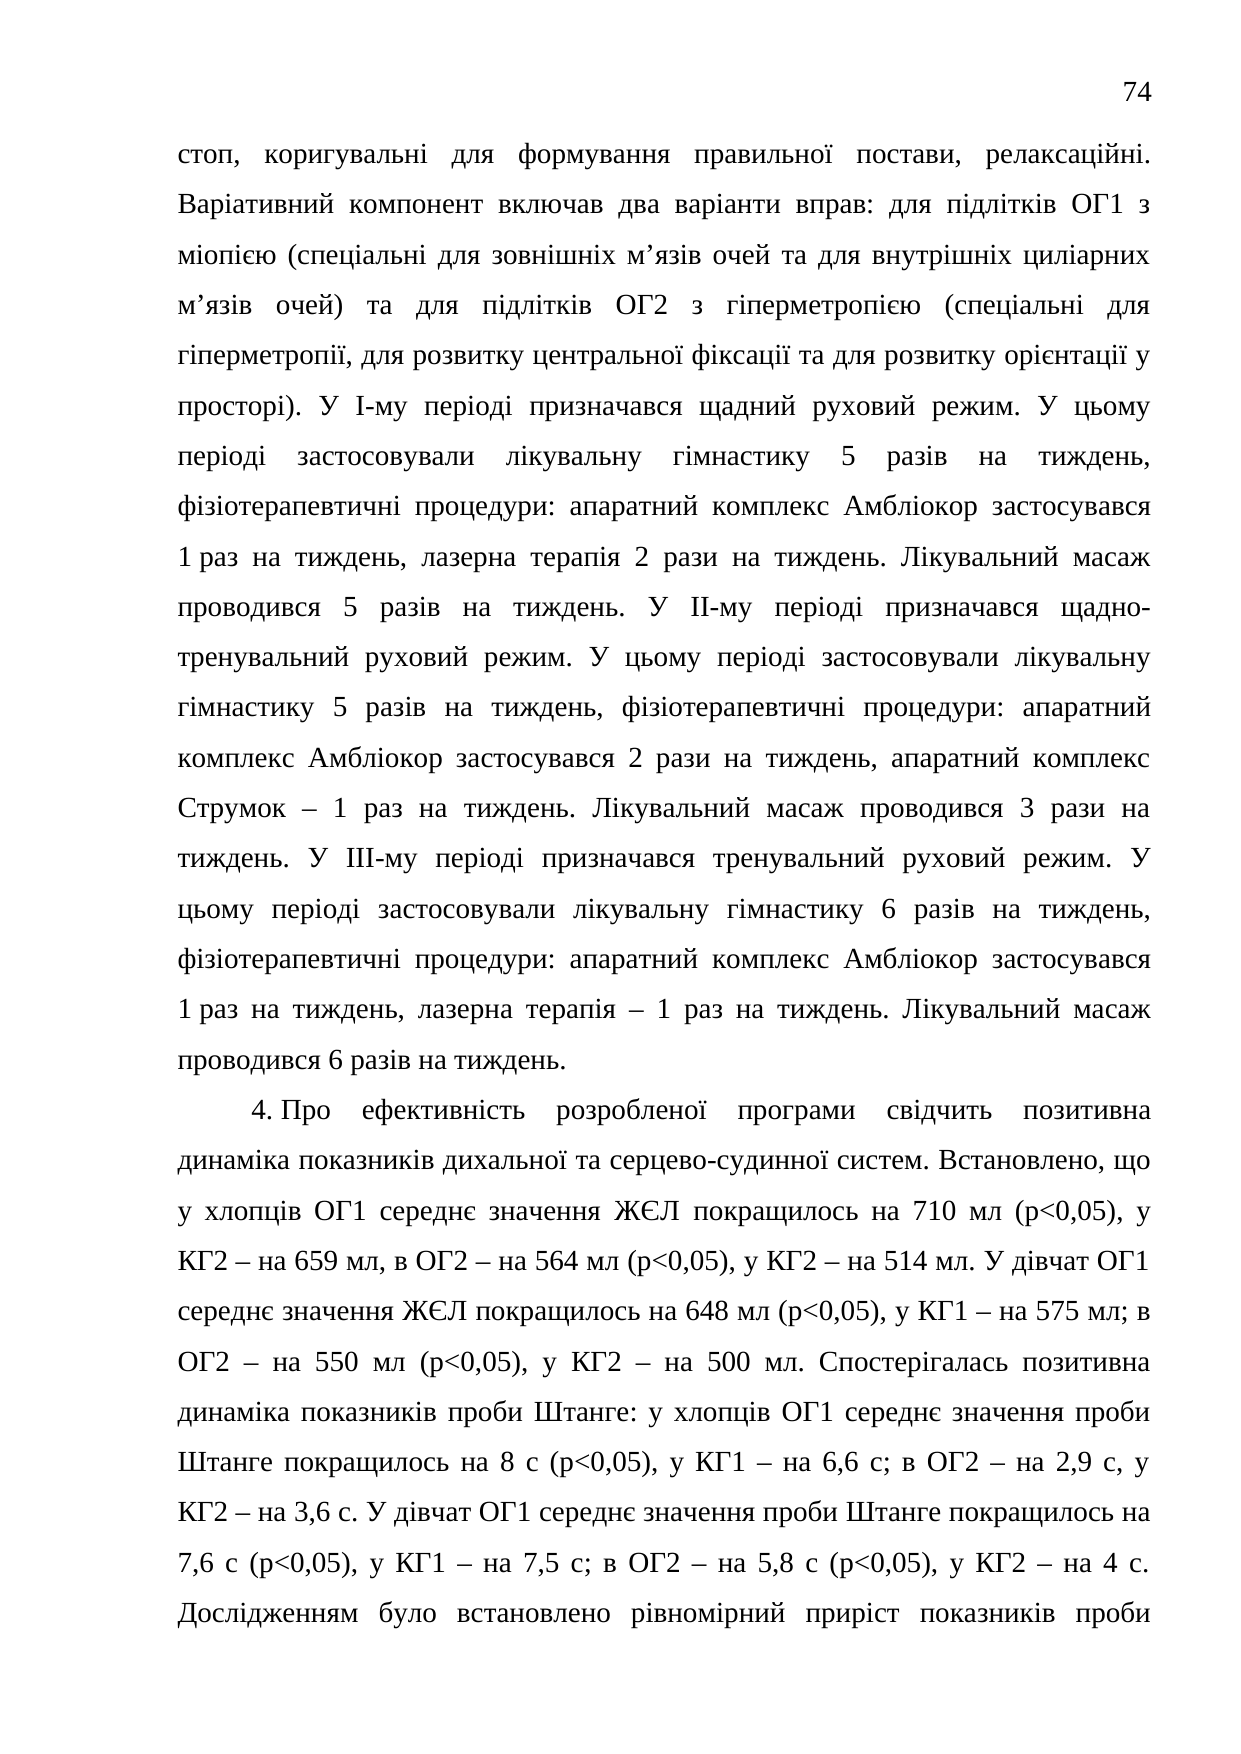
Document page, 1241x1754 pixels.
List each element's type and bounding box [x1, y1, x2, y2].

list [177, 1092, 1152, 1629]
list [177, 136, 1152, 1075]
